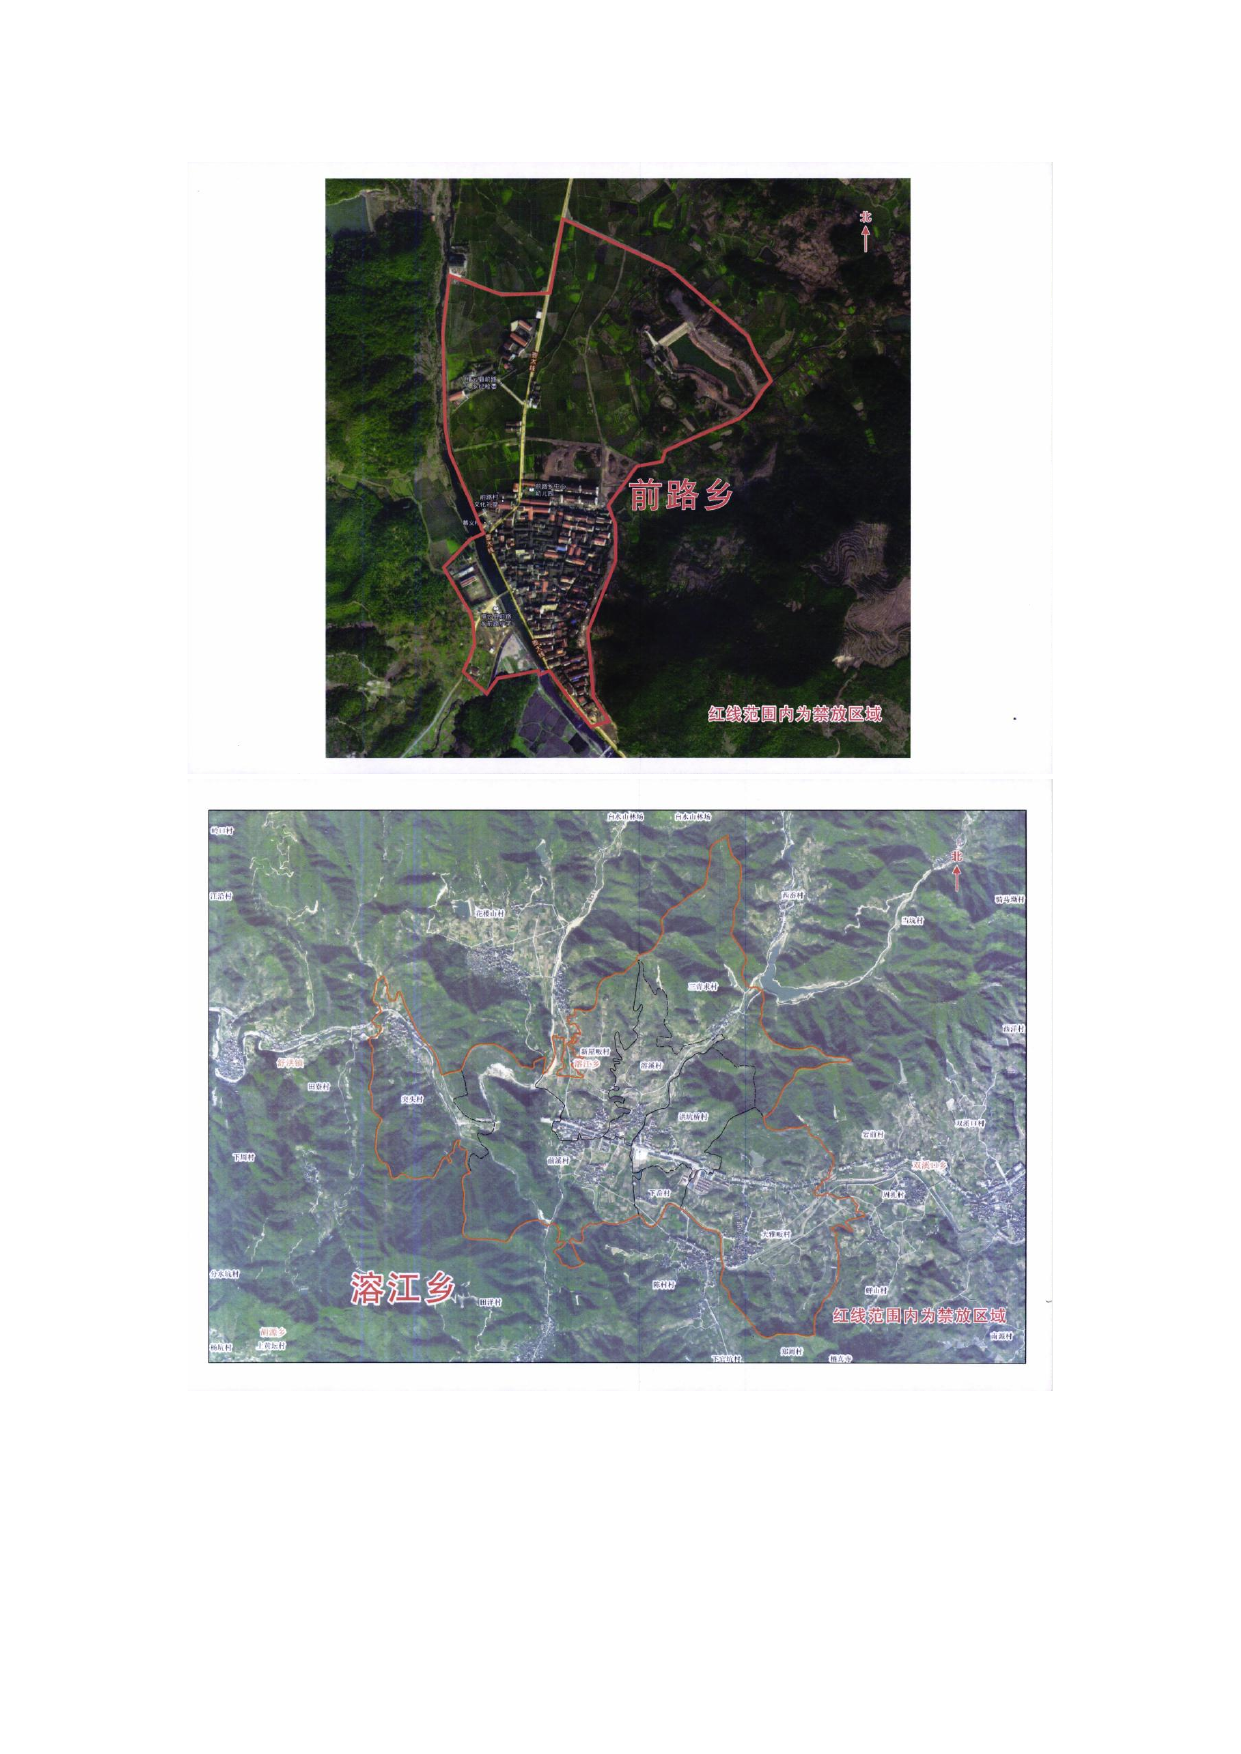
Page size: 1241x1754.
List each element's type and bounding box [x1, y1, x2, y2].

picture [187, 779, 1053, 1391]
picture [187, 162, 1053, 774]
